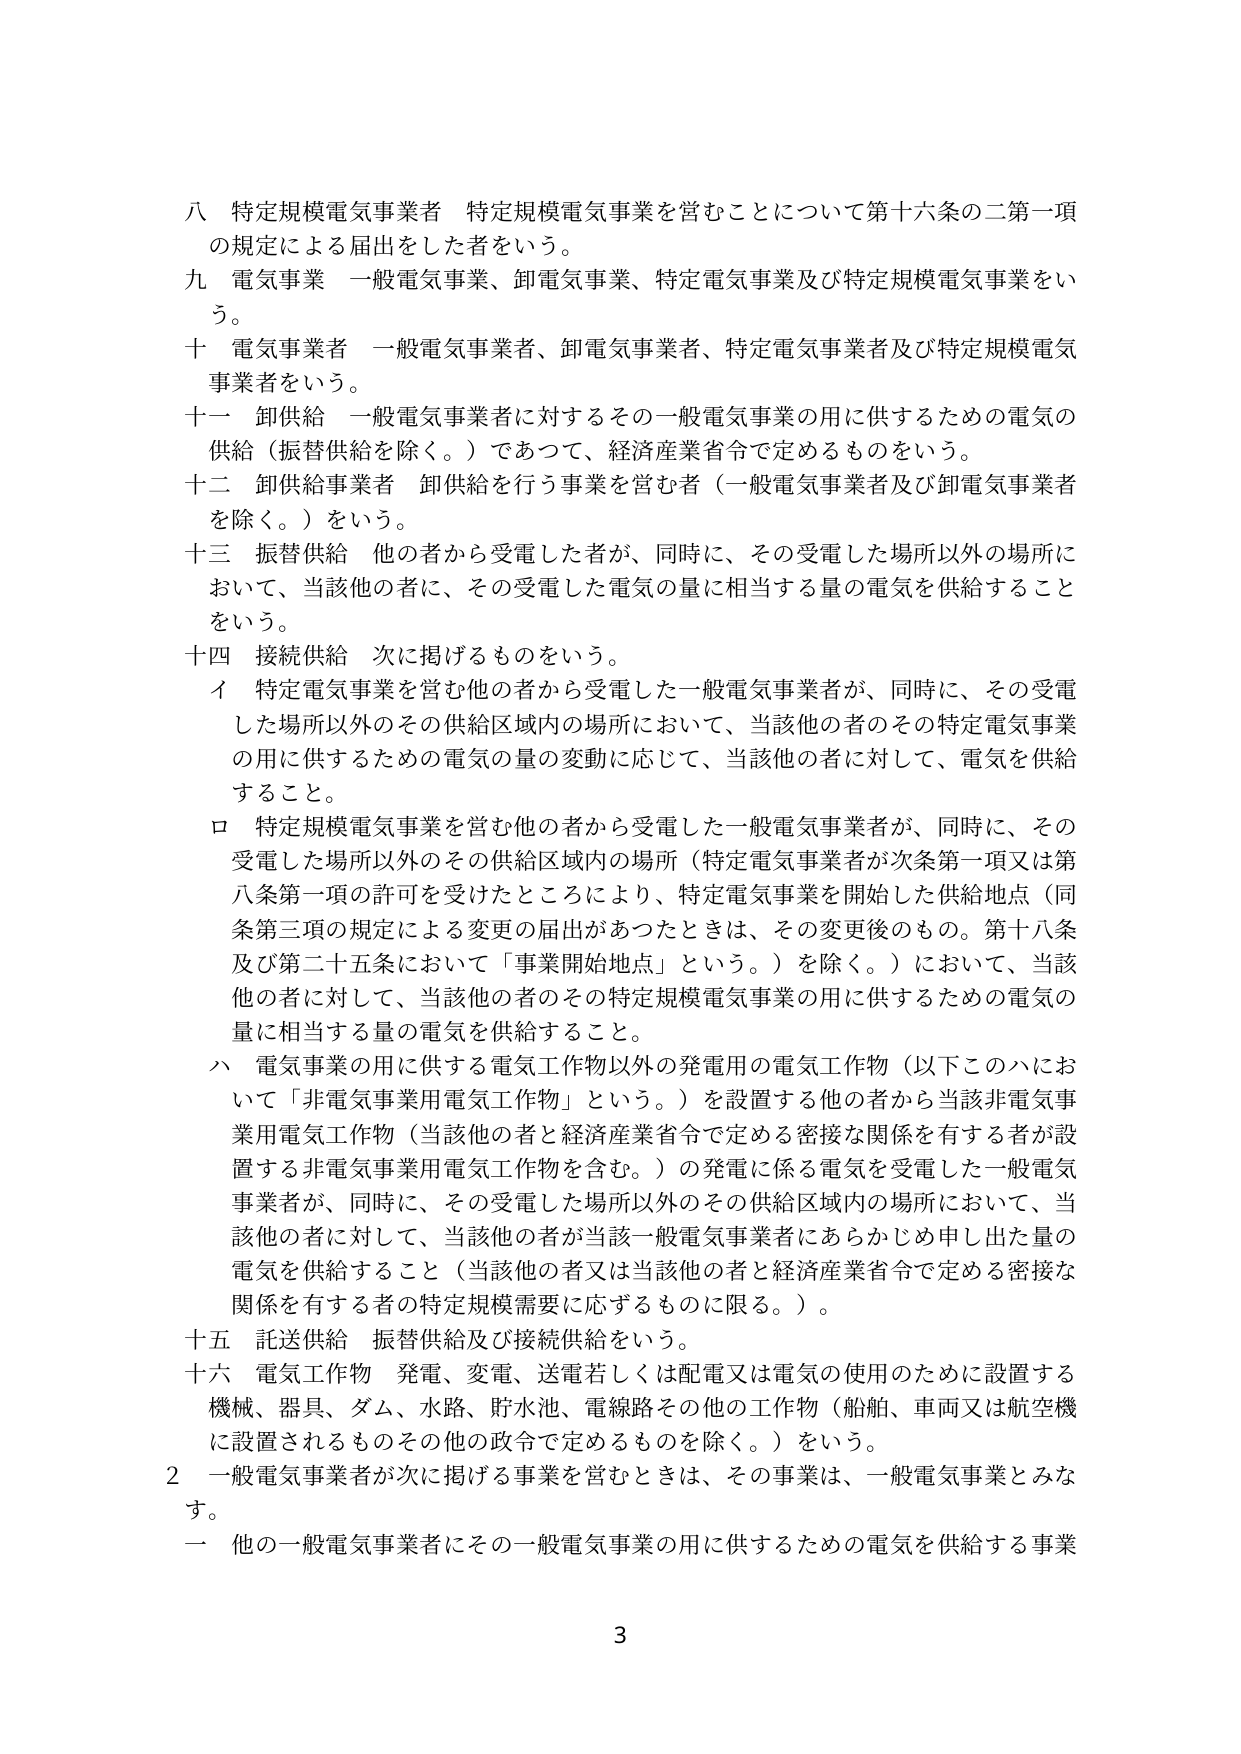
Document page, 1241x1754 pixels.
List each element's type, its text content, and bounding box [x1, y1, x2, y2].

text 十二 卸供給事業者 卸供給を行う事業を営む者（一般電気事業者及び卸電気事業者を除く。）をいう。 [184, 467, 1079, 535]
text 九 電気事業 一般電気事業、卸電気事業、特定電気事業及び特定規模電気事業をいう。 [184, 262, 1079, 330]
text ハ 電気事業の用に供する電気工作物以外の発電用の電気工作物（以下このハにおいて「非電気事業用電気工作物」という。）を設置する他の者から当該非電気事業用電気工作物（当該他の者と経済産業省令で定める密接な関係を有する者が設置する非電気事業用電気工作物を含む。）の発電に係る電気を受電した一般電気事業者が、同時に、その受電した場所以外のその供給区域内の場所において、当該他の者に対して、当該他の者が当該一般電気事業者にあらかじめ申し出た量の電気を供給すること（当該他の者又は当該他の者と経済産業省令で定める密接な関係を有する者の特定規模需要に応ずるものに限る。）。 [207, 1048, 1079, 1321]
text ２ 一般電気事業者が次に掲げる事業を営むときは、その事業は、一般電気事業とみなす。 [161, 1458, 1079, 1526]
text ロ 特定規模電気事業を営む他の者から受電した一般電気事業者が、同時に、その受電した場所以外のその供給区域内の場所（特定電気事業者が次条第一項又は第八条第一項の許可を受けたところにより、特定電気事業を開始した供給地点（同条第三項の規定による変更の届出があつたときは、その変更後のもの。第十八条及び第二十五条において「事業開始地点」という。）を除く。）において、当該他の者に対して、当該他の者のその特定規模電気事業の用に供するための電気の量に相当する量の電気を供給すること。 [207, 809, 1079, 1048]
text 十三 振替供給 他の者から受電した者が、同時に、その受電した場所以外の場所において、当該他の者に、その受電した電気の量に相当する量の電気を供給することをいう。 [184, 535, 1079, 638]
text 一 他の一般電気事業者にその一般電気事業の用に供するための電気を供給する事業 [184, 1526, 1079, 1560]
text イ 特定電気事業を営む他の者から受電した一般電気事業者が、同時に、その受電した場所以外のその供給区域内の場所において、当該他の者のその特定電気事業の用に供するための電気の量の変動に応じて、当該他の者に対して、電気を供給すること。 [207, 672, 1079, 809]
text 十四 接続供給 次に掲げるものをいう。 [184, 638, 1079, 672]
text 十五 託送供給 振替供給及び接続供給をいう。 [184, 1321, 1079, 1355]
text 十一 卸供給 一般電気事業者に対するその一般電気事業の用に供するための電気の供給（振替供給を除く。）であつて、経済産業省令で定めるものをいう。 [184, 399, 1079, 467]
text 八 特定規模電気事業者 特定規模電気事業を営むことについて第十六条の二第一項の規定による届出をした者をいう。 [184, 194, 1079, 262]
text 十六 電気工作物 発電、変電、送電若しくは配電又は電気の使用のために設置する機械、器具、ダム、水路、貯水池、電線路その他の工作物（船舶、車両又は航空機に設置されるものその他の政令で定めるものを除く。）をいう。 [184, 1355, 1079, 1458]
text 十 電気事業者 一般電気事業者、卸電気事業者、特定電気事業者及び特定規模電気事業者をいう。 [184, 330, 1079, 399]
